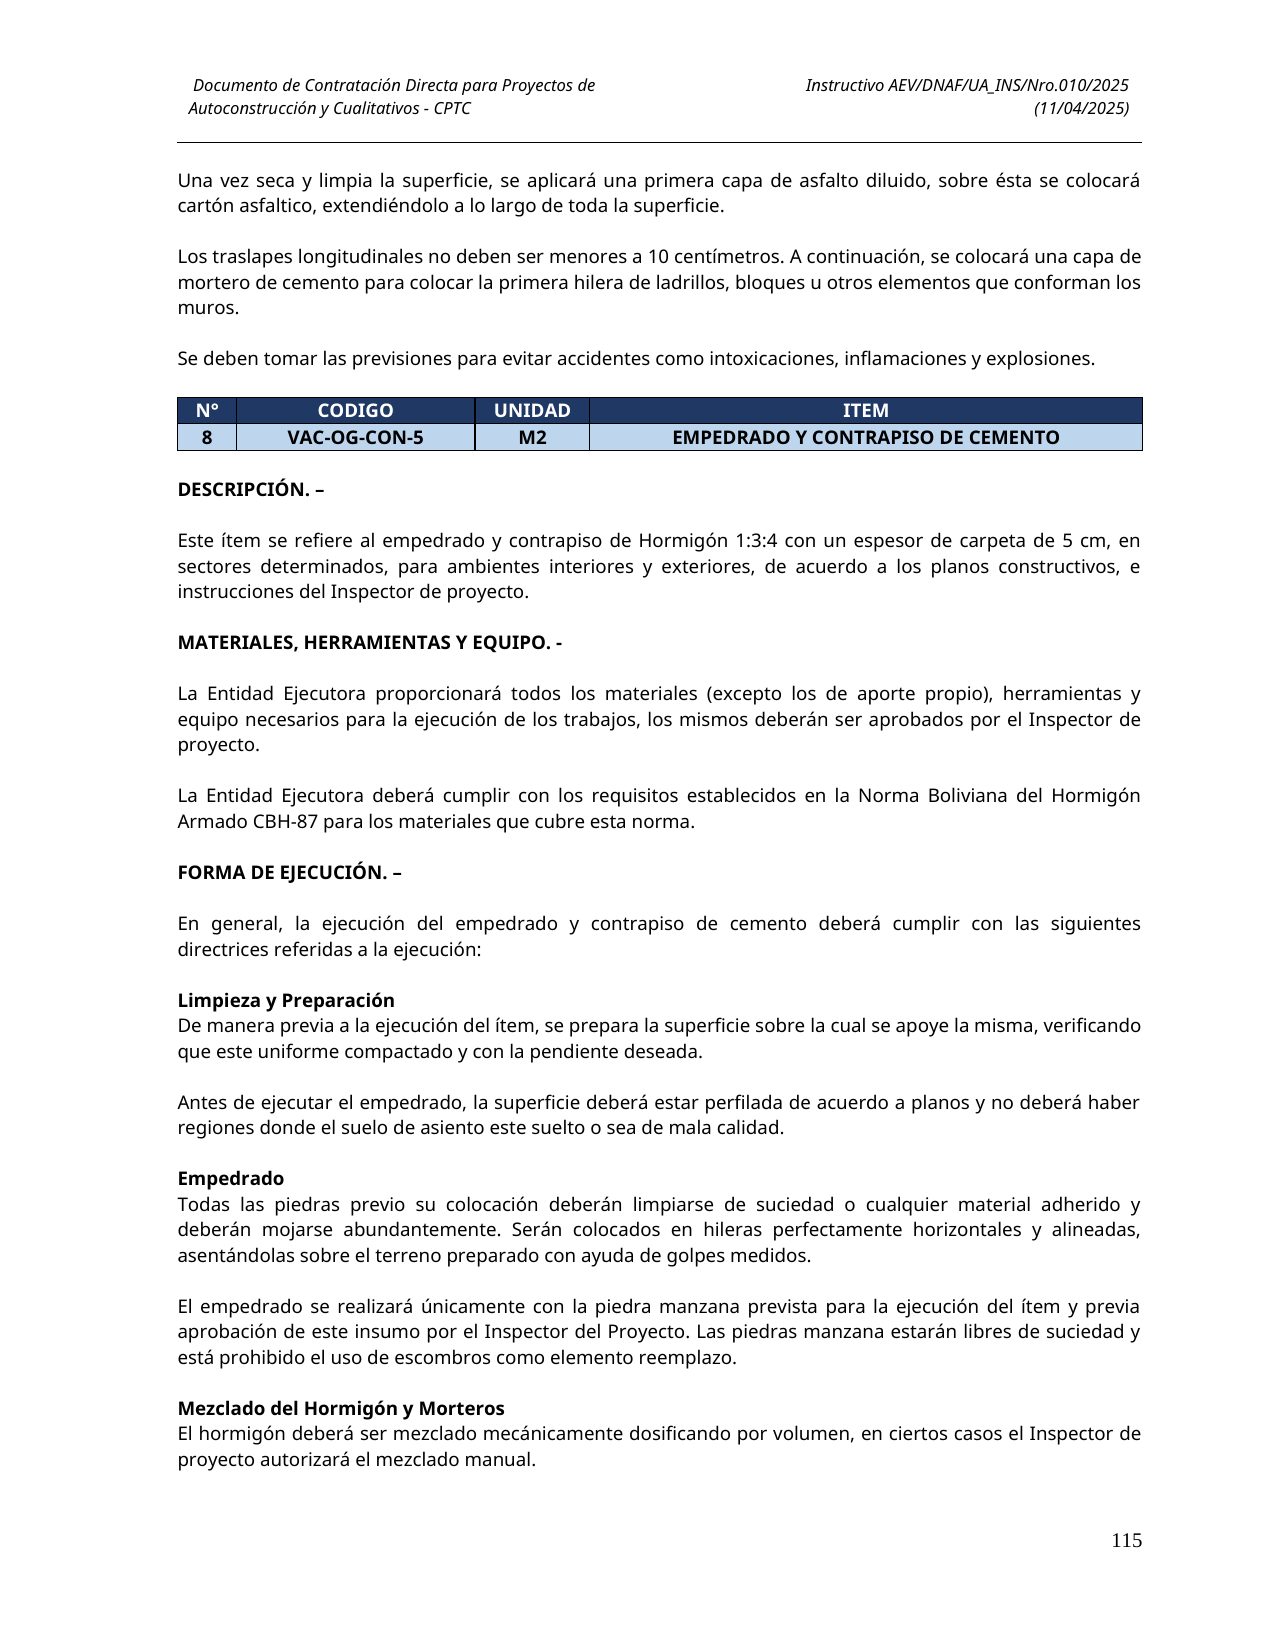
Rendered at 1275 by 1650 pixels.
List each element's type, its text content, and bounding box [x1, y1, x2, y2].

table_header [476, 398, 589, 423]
text La Entidad Ejecutora proporcionará todos los materiales (excepto los de aporte propio), herramientas y equipo necesarios para la ejecución de los trabajos, los mismos deberán ser aprobados por el Inspector de proyecto. [177, 681, 1142, 757]
text Todas las piedras previo su colocación deberán limpiarse de suciedad o cualquier material adherido y deberán mojarse abundantemente. Serán colocados en hileras perfectamente horizontales y alineadas, asentándolas sobre el terreno preparado con ayuda de golpes medidos. [177, 1191, 1142, 1268]
text El hormigón deberá ser mezclado mecánicamente dosificando por volumen, en ciertos casos el Inspector de proyecto autorizará el mezclado manual. [177, 1421, 1142, 1472]
text De manera previa a la ejecución del ítem, se prepara la superficie sobre la cual se apoye la misma, verificando que este uniforme compactado y con la pendiente deseada. [177, 1012, 1142, 1063]
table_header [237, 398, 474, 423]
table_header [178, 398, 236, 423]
text Los traslapes longitudinales no deben ser menores a 10 centímetros. A continuación, se colocará una capa de mortero de cemento para colocar la primera hilera de ladrillos, bloques u otros elementos que conforman los muros. [177, 244, 1142, 320]
text Empedrado [177, 1166, 1142, 1191]
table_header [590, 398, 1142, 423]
text Se deben tomar las previsiones para evitar accidentes como intoxicaciones, inflamaciones y explosiones. [177, 346, 1142, 371]
text Limpieza y Preparación [177, 987, 1142, 1012]
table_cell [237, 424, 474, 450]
text DESCRIPCIÓN. – [177, 476, 1142, 502]
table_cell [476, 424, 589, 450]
text En general, la ejecución del empedrado y contrapiso de cemento deberá cumplir con las siguientes directrices referidas a la ejecución: [177, 910, 1142, 961]
text La Entidad Ejecutora deberá cumplir con los requisitos establecidos en la Norma Boliviana del Hormigón Armado CBH-87 para los materiales que cubre esta norma. [177, 783, 1142, 834]
text Mezclado del Hormigón y Morteros [177, 1395, 1142, 1421]
text FORMA DE EJECUCIÓN. – [177, 859, 1142, 885]
text Este ítem se refiere al empedrado y contrapiso de Hormigón 1:3:4 con un espesor de carpeta de 5 cm, en sectores determinados, para ambientes interiores y exteriores, de acuerdo a los planos constructivos, e instrucciones del Inspector de proyecto. [177, 527, 1142, 604]
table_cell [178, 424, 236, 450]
text El empedrado se realizará únicamente con la piedra manzana prevista para la ejecución del ítem y previa aprobación de este insumo por el Inspector del Proyecto. Las piedras manzana estarán libres de suciedad y está prohibido el uso de escombros como elemento reemplazo. [177, 1293, 1142, 1370]
text Una vez seca y limpia la superficie, se aplicará una primera capa de asfalto diluido, sobre ésta se colocará cartón asfaltico, extendiéndolo a lo largo de toda la superficie. [177, 167, 1142, 218]
text Antes de ejecutar el empedrado, la superficie deberá estar perfilada de acuerdo a planos y no deberá haber regiones donde el suelo de asiento este suelto o sea de mala calidad. [177, 1089, 1142, 1140]
text MATERIALES, HERRAMIENTAS Y EQUIPO. - [177, 629, 1142, 655]
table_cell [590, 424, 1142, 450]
